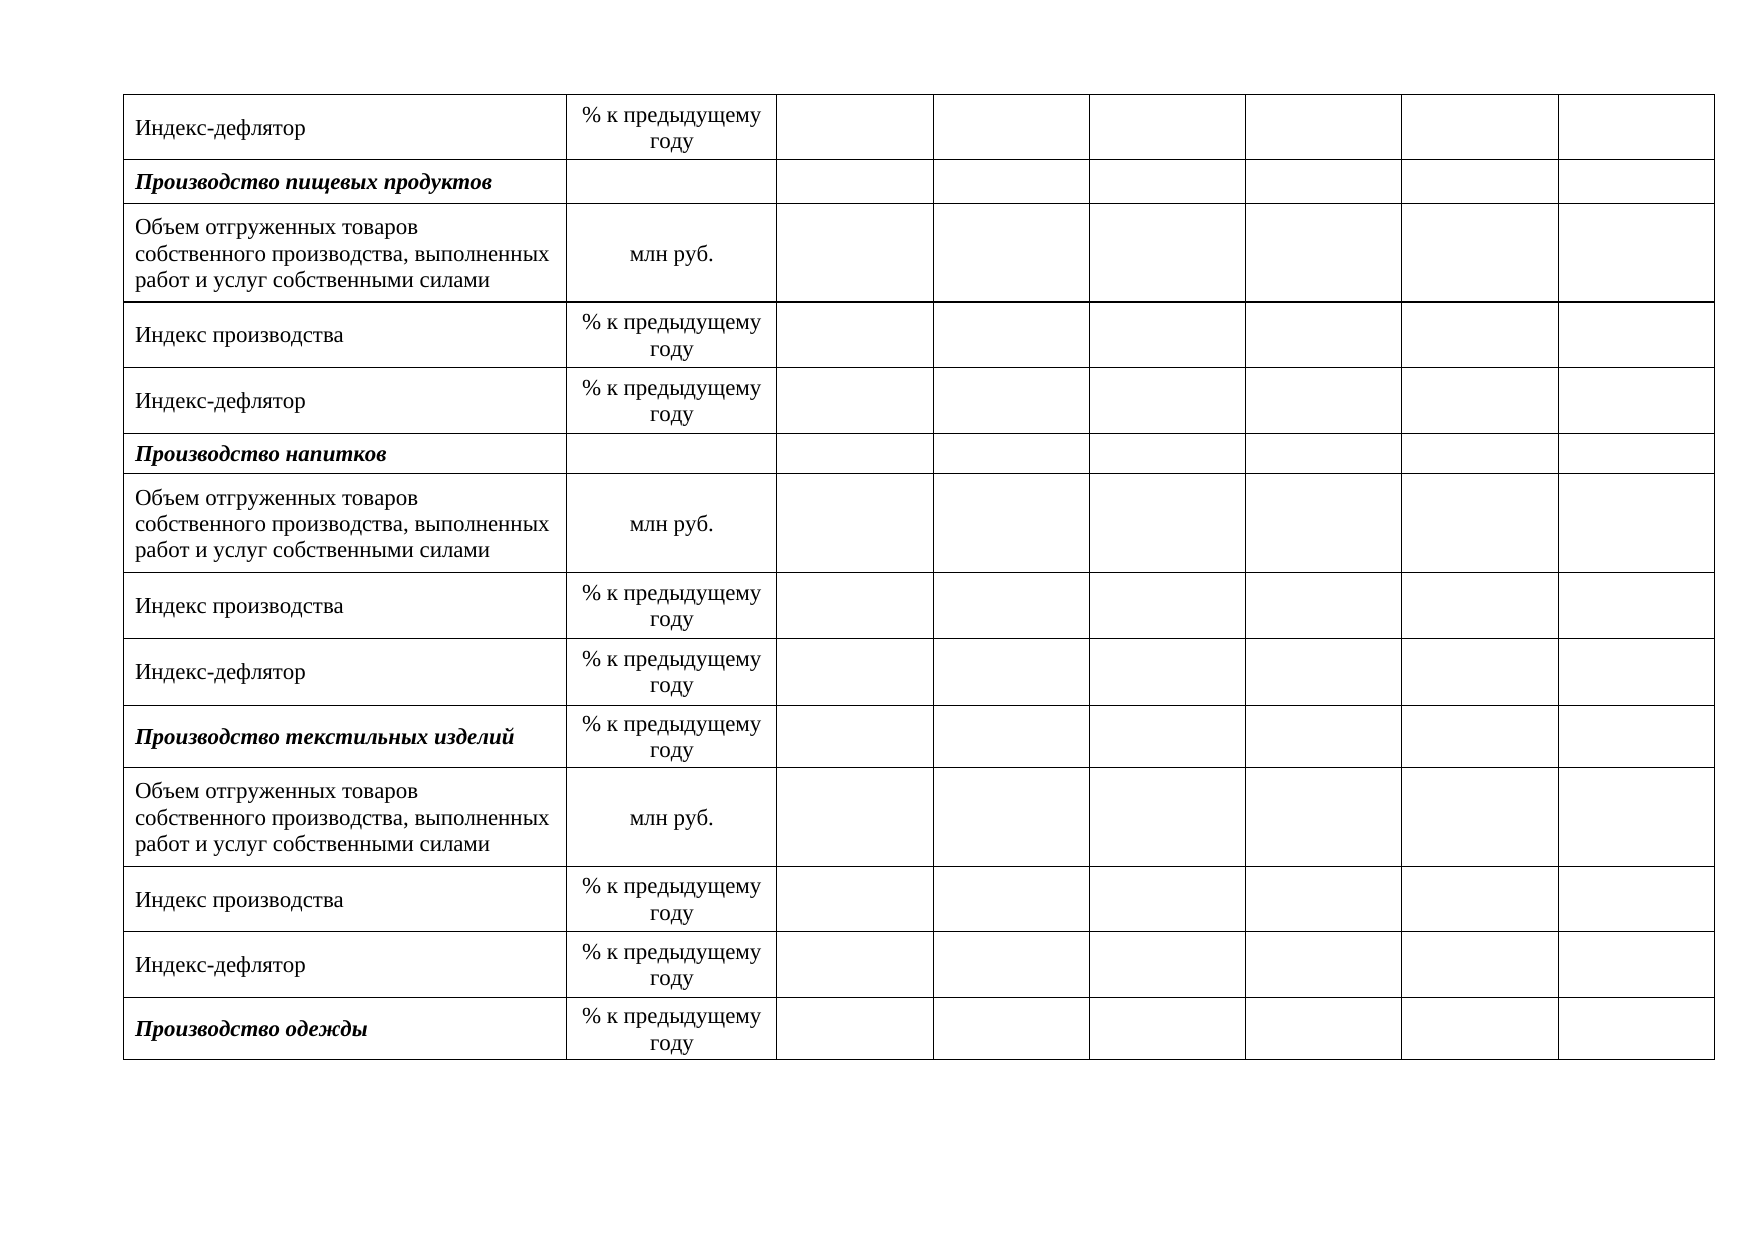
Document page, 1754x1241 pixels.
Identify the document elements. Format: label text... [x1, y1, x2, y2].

table_cell % к предыдущему году [567, 706, 776, 767]
table_cell [1246, 932, 1401, 997]
table_cell [1402, 768, 1558, 866]
table_cell [1090, 95, 1245, 159]
table_cell [777, 706, 933, 767]
table_cell [1090, 204, 1245, 301]
table_cell [777, 160, 933, 203]
table_cell [1559, 573, 1714, 637]
table_cell [777, 932, 933, 997]
table_cell [1246, 204, 1401, 301]
table_cell [934, 768, 1089, 866]
table_cell [1246, 95, 1401, 159]
table_cell [934, 160, 1089, 203]
table_cell [1090, 160, 1245, 203]
table_cell Индекс-дефлятор [124, 932, 566, 997]
table_cell [934, 573, 1089, 637]
table_cell [1090, 303, 1245, 367]
table_cell [1246, 706, 1401, 767]
table_cell [777, 474, 933, 572]
table_cell [777, 998, 933, 1059]
table_cell [1559, 434, 1714, 473]
table_cell млн руб. [567, 474, 776, 572]
table_cell [1559, 95, 1714, 159]
table_cell [1559, 768, 1714, 866]
table_cell [567, 434, 776, 473]
table_cell [1090, 573, 1245, 637]
table_cell [934, 474, 1089, 572]
table_cell [1402, 303, 1558, 367]
table_cell % к предыдущему году [567, 368, 776, 433]
table_cell [1402, 204, 1558, 301]
table_cell Индекс производства [124, 303, 566, 367]
table_cell [1559, 204, 1714, 301]
table_cell [1559, 998, 1714, 1059]
table_cell [1246, 303, 1401, 367]
table_cell [934, 434, 1089, 473]
table_cell [1090, 706, 1245, 767]
table_cell [1402, 706, 1558, 767]
table_cell Производство напитков [124, 434, 566, 473]
table_cell [1559, 474, 1714, 572]
table_cell млн руб. [567, 768, 776, 866]
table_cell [124, 204, 566, 301]
table_cell [934, 95, 1089, 159]
table_cell [1090, 368, 1245, 433]
table_cell [1402, 998, 1558, 1059]
table_cell [1246, 368, 1401, 433]
table_cell [1402, 95, 1558, 159]
table_cell Производство пищевых продуктов [124, 160, 566, 203]
table_cell [1246, 434, 1401, 473]
table_cell [934, 998, 1089, 1059]
table_cell [1090, 867, 1245, 931]
table_cell [1246, 867, 1401, 931]
table_cell [777, 768, 933, 866]
table_cell [1402, 160, 1558, 203]
table_cell Индекс производства [124, 867, 566, 931]
table_cell [1090, 639, 1245, 704]
table_cell [1246, 573, 1401, 637]
table_cell [777, 95, 933, 159]
table_cell [1402, 573, 1558, 637]
table_cell Индекс-дефлятор [124, 639, 566, 704]
table_cell [1402, 434, 1558, 473]
table_cell [777, 867, 933, 931]
table_cell [1090, 998, 1245, 1059]
table_cell [777, 368, 933, 433]
table_cell млн руб. [567, 204, 776, 301]
table_cell [1559, 368, 1714, 433]
table_cell % к предыдущему году [567, 639, 776, 704]
table_cell [1246, 998, 1401, 1059]
table_cell [1402, 867, 1558, 931]
table_cell % к предыдущему году [567, 303, 776, 367]
table_cell [1559, 706, 1714, 767]
table_cell [1246, 474, 1401, 572]
table_cell [1559, 160, 1714, 203]
table_cell [934, 932, 1089, 997]
table_cell [1559, 867, 1714, 931]
table_cell [1246, 639, 1401, 704]
table_cell Индекс-дефлятор [124, 368, 566, 433]
table_cell % к предыдущему году [567, 867, 776, 931]
table_cell [1090, 434, 1245, 473]
table_cell % к предыдущему году [567, 932, 776, 997]
table_cell Индекс производства [124, 573, 566, 637]
table_cell [1090, 768, 1245, 866]
table_cell % к предыдущему году [567, 998, 776, 1059]
table_cell [567, 160, 776, 203]
table_cell [1246, 768, 1401, 866]
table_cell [567, 95, 776, 159]
table_cell [934, 204, 1089, 301]
table_cell [934, 368, 1089, 433]
table_cell [1559, 639, 1714, 704]
table_cell [934, 867, 1089, 931]
table_cell [1090, 932, 1245, 997]
table_cell [1402, 639, 1558, 704]
table_cell [1402, 368, 1558, 433]
table_cell [1402, 474, 1558, 572]
table_cell Производство текстильных изделий [124, 706, 566, 767]
table_cell [1246, 160, 1401, 203]
table_cell Индекс-дефлятор [124, 95, 566, 159]
table_cell [777, 204, 933, 301]
table_cell Производство одежды [124, 998, 566, 1059]
table_cell [777, 434, 933, 473]
table_cell [1559, 932, 1714, 997]
table_cell % к предыдущему году [567, 573, 776, 637]
table_cell [934, 303, 1089, 367]
table_cell [1090, 474, 1245, 572]
table_cell [934, 706, 1089, 767]
table_cell [1559, 303, 1714, 367]
table_cell [777, 303, 933, 367]
table_cell Объем отгруженных товаров собственного производства, выполненных работ и услуг собственными силами [124, 768, 566, 866]
table_cell Объем отгруженных товаров собственного производства, выполненных работ и услуг собственными силами [124, 474, 566, 572]
table_cell [1402, 932, 1558, 997]
table_cell [777, 573, 933, 637]
table_cell [777, 639, 933, 704]
table_cell [934, 639, 1089, 704]
